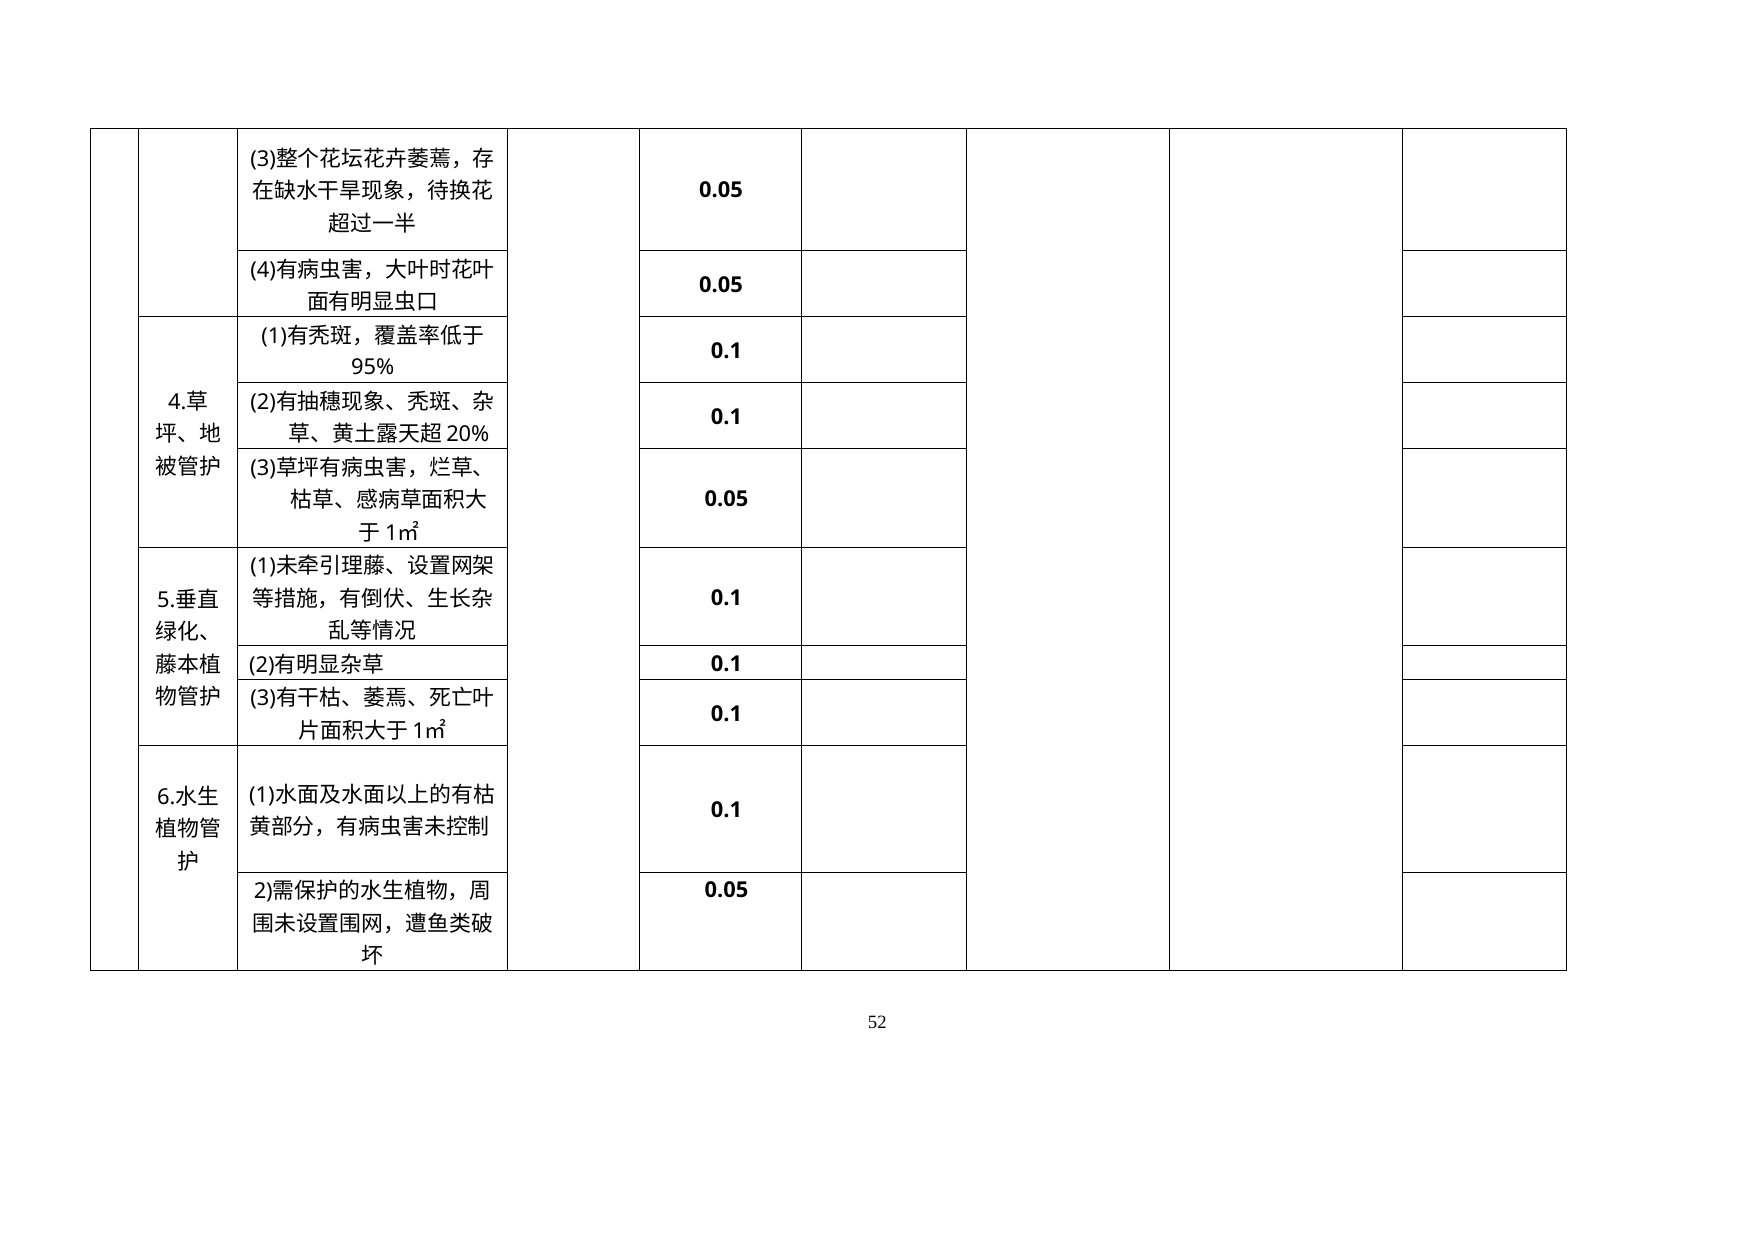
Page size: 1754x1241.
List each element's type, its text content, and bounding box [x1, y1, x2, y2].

table_cell [802, 680, 966, 745]
table_cell 0.1 [640, 746, 801, 872]
table_cell 0.05 [640, 873, 801, 970]
table_cell 0.05 [640, 129, 801, 250]
table_cell 6.水生植物管护 [139, 746, 237, 970]
table_cell 0.1 [640, 548, 801, 645]
table_cell [1403, 383, 1566, 448]
table_cell (1)水面及水面以上的有枯黄部分，有病虫害未控制 [238, 746, 507, 872]
table_cell [1403, 873, 1566, 970]
table_cell 0.1 [640, 317, 801, 382]
table_cell 0.1 [640, 680, 801, 745]
table_cell [802, 646, 966, 679]
table_cell [802, 449, 966, 547]
table_cell [802, 548, 966, 645]
table_cell 4.草坪、地被管护 [139, 317, 237, 547]
table_cell [1403, 251, 1566, 316]
table_cell [802, 317, 966, 382]
table_cell [1403, 680, 1566, 745]
table_cell [802, 873, 966, 970]
table_cell 5.垂直绿化、藤本植物管护 [139, 548, 237, 745]
table_cell [1403, 646, 1566, 679]
table_cell (3)有干枯、萎焉、死亡叶片面积大于1㎡ [238, 680, 507, 745]
table_cell [1403, 548, 1566, 645]
table_cell 0.05 [640, 449, 801, 547]
table_cell (1)未牵引理藤、设置网架等措施，有倒伏、生长杂乱等情况 [238, 548, 507, 645]
table_cell 0.05 [640, 251, 801, 316]
table_cell 0.1 [640, 646, 801, 679]
table_cell [1403, 746, 1566, 872]
table_cell (3)草坪有病虫害，烂草、枯草、感病草面积大于1㎡ [238, 449, 507, 547]
table_cell [802, 383, 966, 448]
table_cell (4)有病虫害，大叶时花叶面有明显虫口 [238, 251, 507, 316]
table_cell [1403, 449, 1566, 547]
table_cell (2)有明显杂草 [238, 646, 507, 679]
table_cell 2)需保护的水生植物，周围未设置围网，遭鱼类破坏 [238, 873, 507, 970]
table_cell 0.1 [640, 383, 801, 448]
table_cell (1)有秃斑，覆盖率低于95% [238, 317, 507, 382]
table_cell [802, 251, 966, 316]
table_cell [802, 746, 966, 872]
table_cell [802, 129, 966, 250]
table_cell (3)整个花坛花卉萎蔫，存在缺水干旱现象，待换花超过一半 [238, 129, 507, 250]
table_cell (2)有抽穗现象、秃斑、杂草、黄土露天超20% [238, 383, 507, 448]
table_cell [1403, 317, 1566, 382]
table_cell [1403, 129, 1566, 250]
